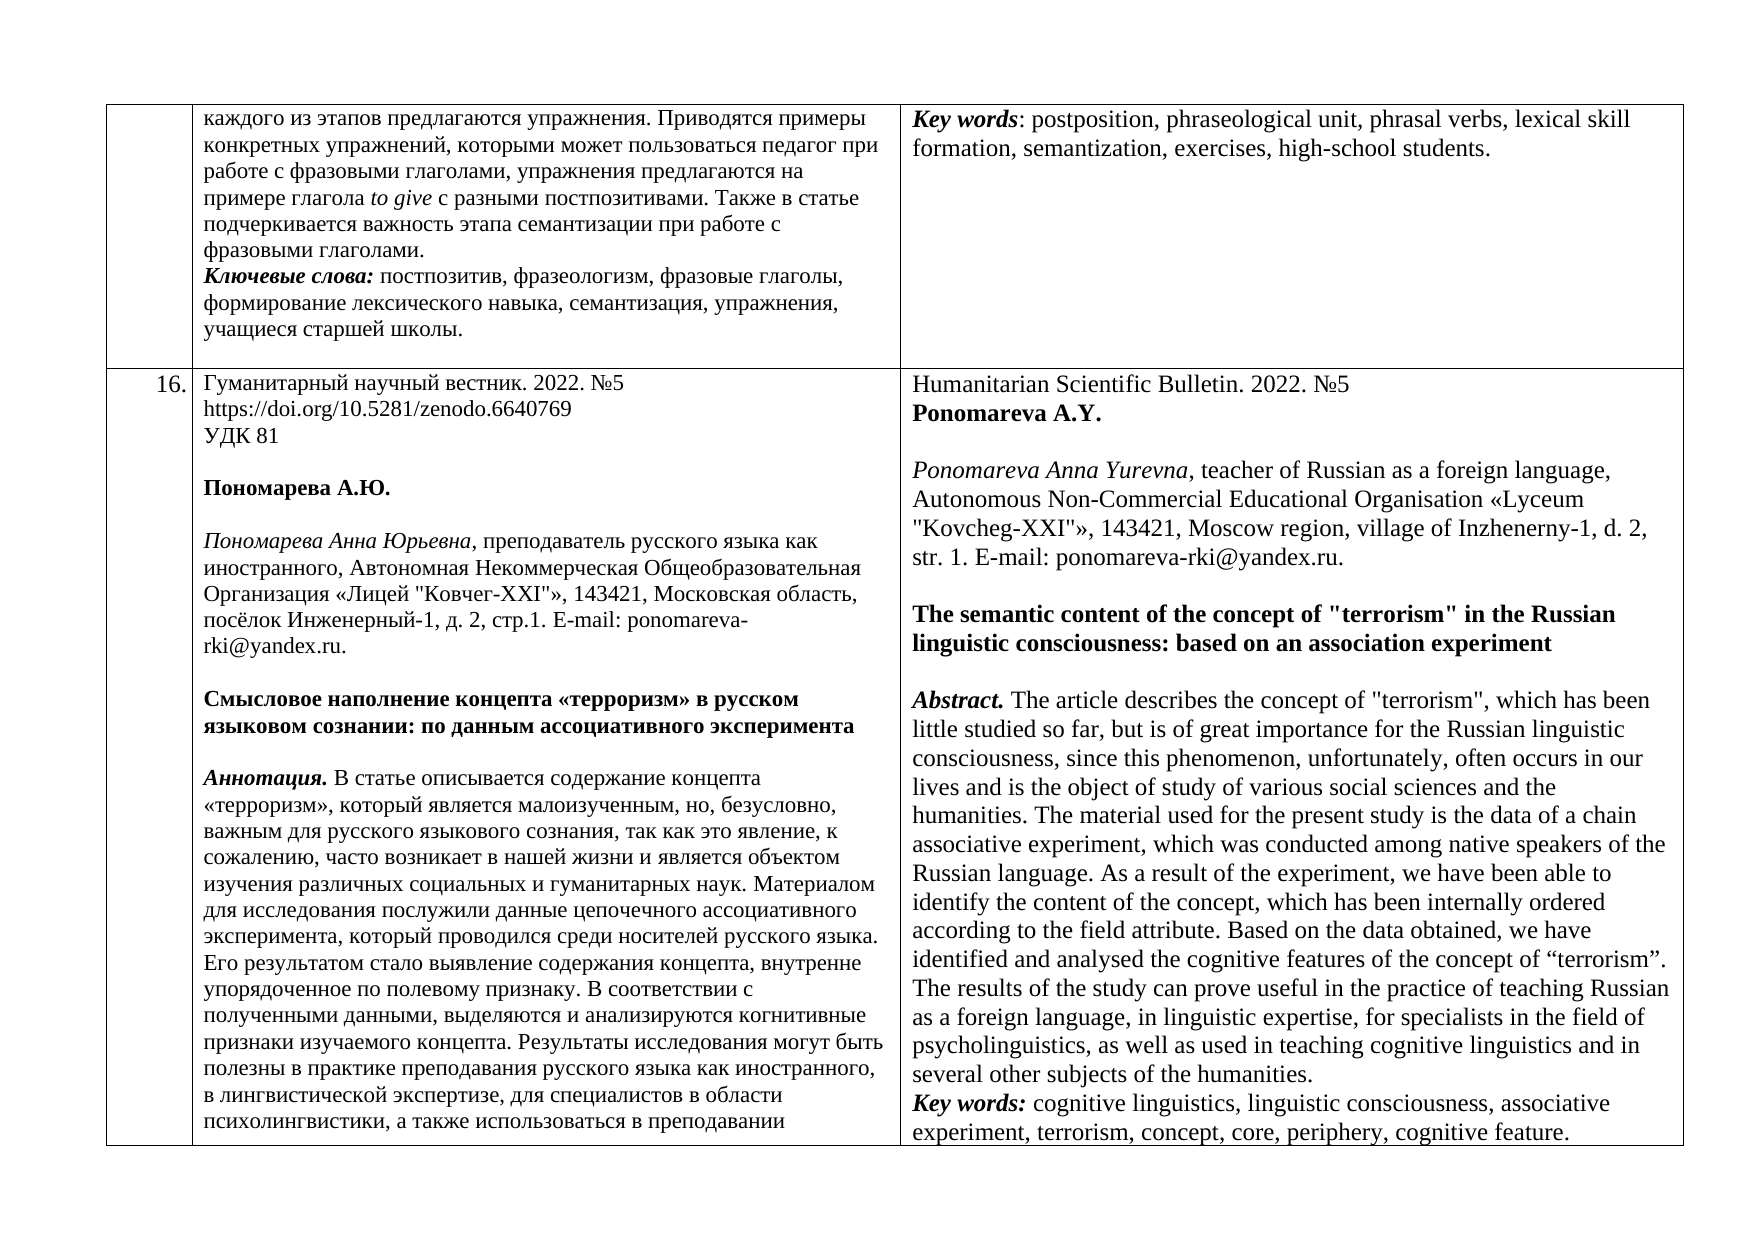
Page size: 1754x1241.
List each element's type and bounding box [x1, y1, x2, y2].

table_cell [107, 369, 192, 1145]
table_cell [193, 105, 900, 368]
table_cell [107, 105, 192, 368]
table_cell [901, 105, 1683, 368]
table_cell [193, 369, 900, 1145]
table_cell [901, 369, 1683, 1145]
